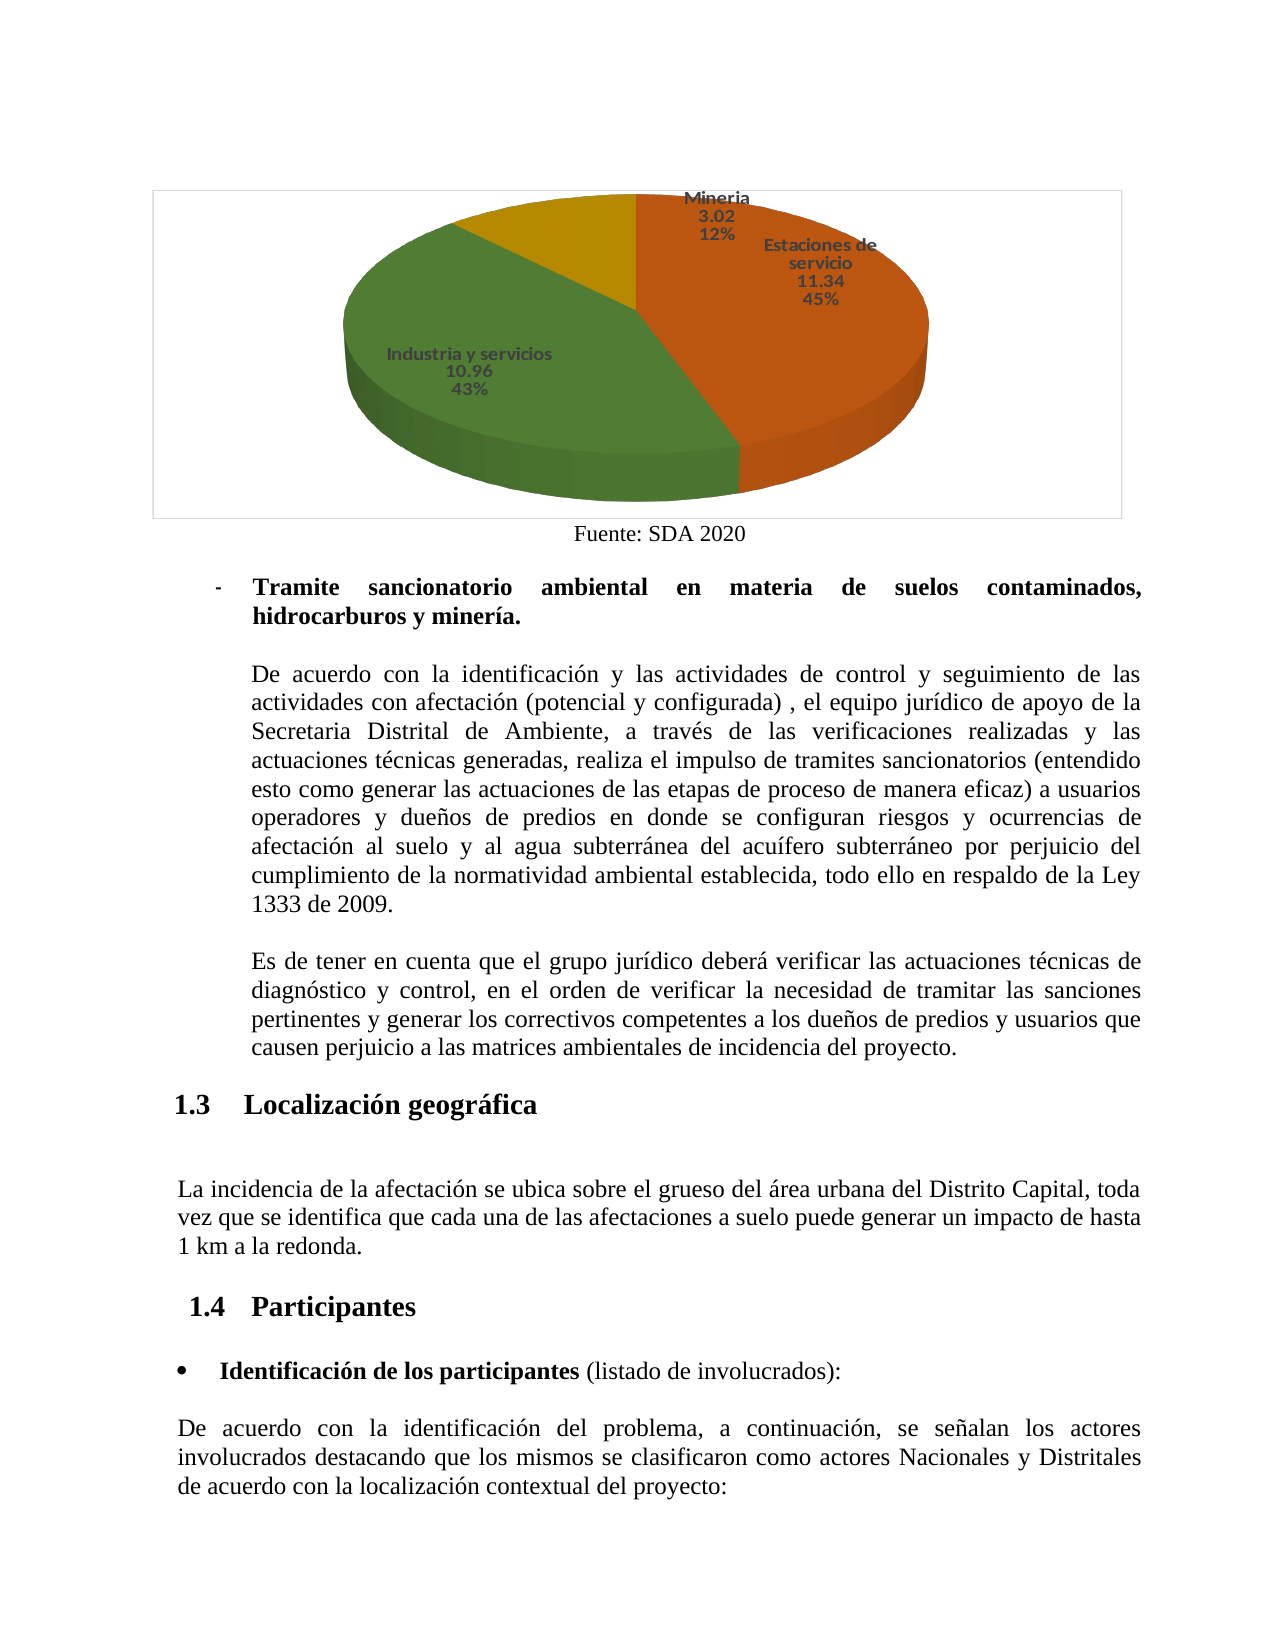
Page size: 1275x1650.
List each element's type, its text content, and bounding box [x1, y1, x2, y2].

text Fuente: SDA 2020 [177, 519, 1142, 546]
list Participantes [188, 1289, 1142, 1322]
text De acuerdo con la identificación del problema, a continuación, se señalan los actores involucrados destacando que los mismos se clasificaron como actores Nacionales y Distritales de acuerdo con la localización contextual del proyecto: [177, 1413, 1142, 1499]
text La incidencia de la afectación se ubica sobre el grueso del área urbana del Distrito Capital, toda vez que se identifica que cada una de las afectaciones a suelo puede generar un impacto de hasta 1 km a la redonda. [177, 1174, 1142, 1260]
list Tramite sancionatorio ambiental en materia de suelos contaminados, hidrocarburos y minería. [215, 572, 1142, 630]
text De acuerdo con la identificación y las actividades de control y seguimiento de las actividades con afectación (potencial y configurada) , el equipo jurídico de apoyo de la Secretaria Distrital de Ambiente, a través de las verificaciones realizadas y las actuaciones técnicas generadas, realiza el impulso de tramites sancionatorios (entendido esto como generar las actuaciones de las etapas de proceso de manera eficaz) a usuarios operadores y dueños de predios en donde se configuran riesgos y ocurrencias de afectación al suelo y al agua subterránea del acuífero subterráneo por perjuicio del cumplimiento de la normatividad ambiental establecida, todo ello en respaldo de la Ley 1333 de 2009. [251, 659, 1142, 917]
text Es de tener en cuenta que el grupo jurídico deberá verificar las actuaciones técnicas de diagnóstico y control, en el orden de verificar la necesidad de tramitar las sanciones pertinentes y generar los correctivos competentes a los dueños de predios y usuarios que causen perjuicio a las matrices ambientales de incidencia del proyecto. [251, 946, 1142, 1061]
list Identificación de los participantes (listado de involucrados): [177, 1356, 1142, 1384]
list Localización geográfica [174, 1087, 1142, 1121]
